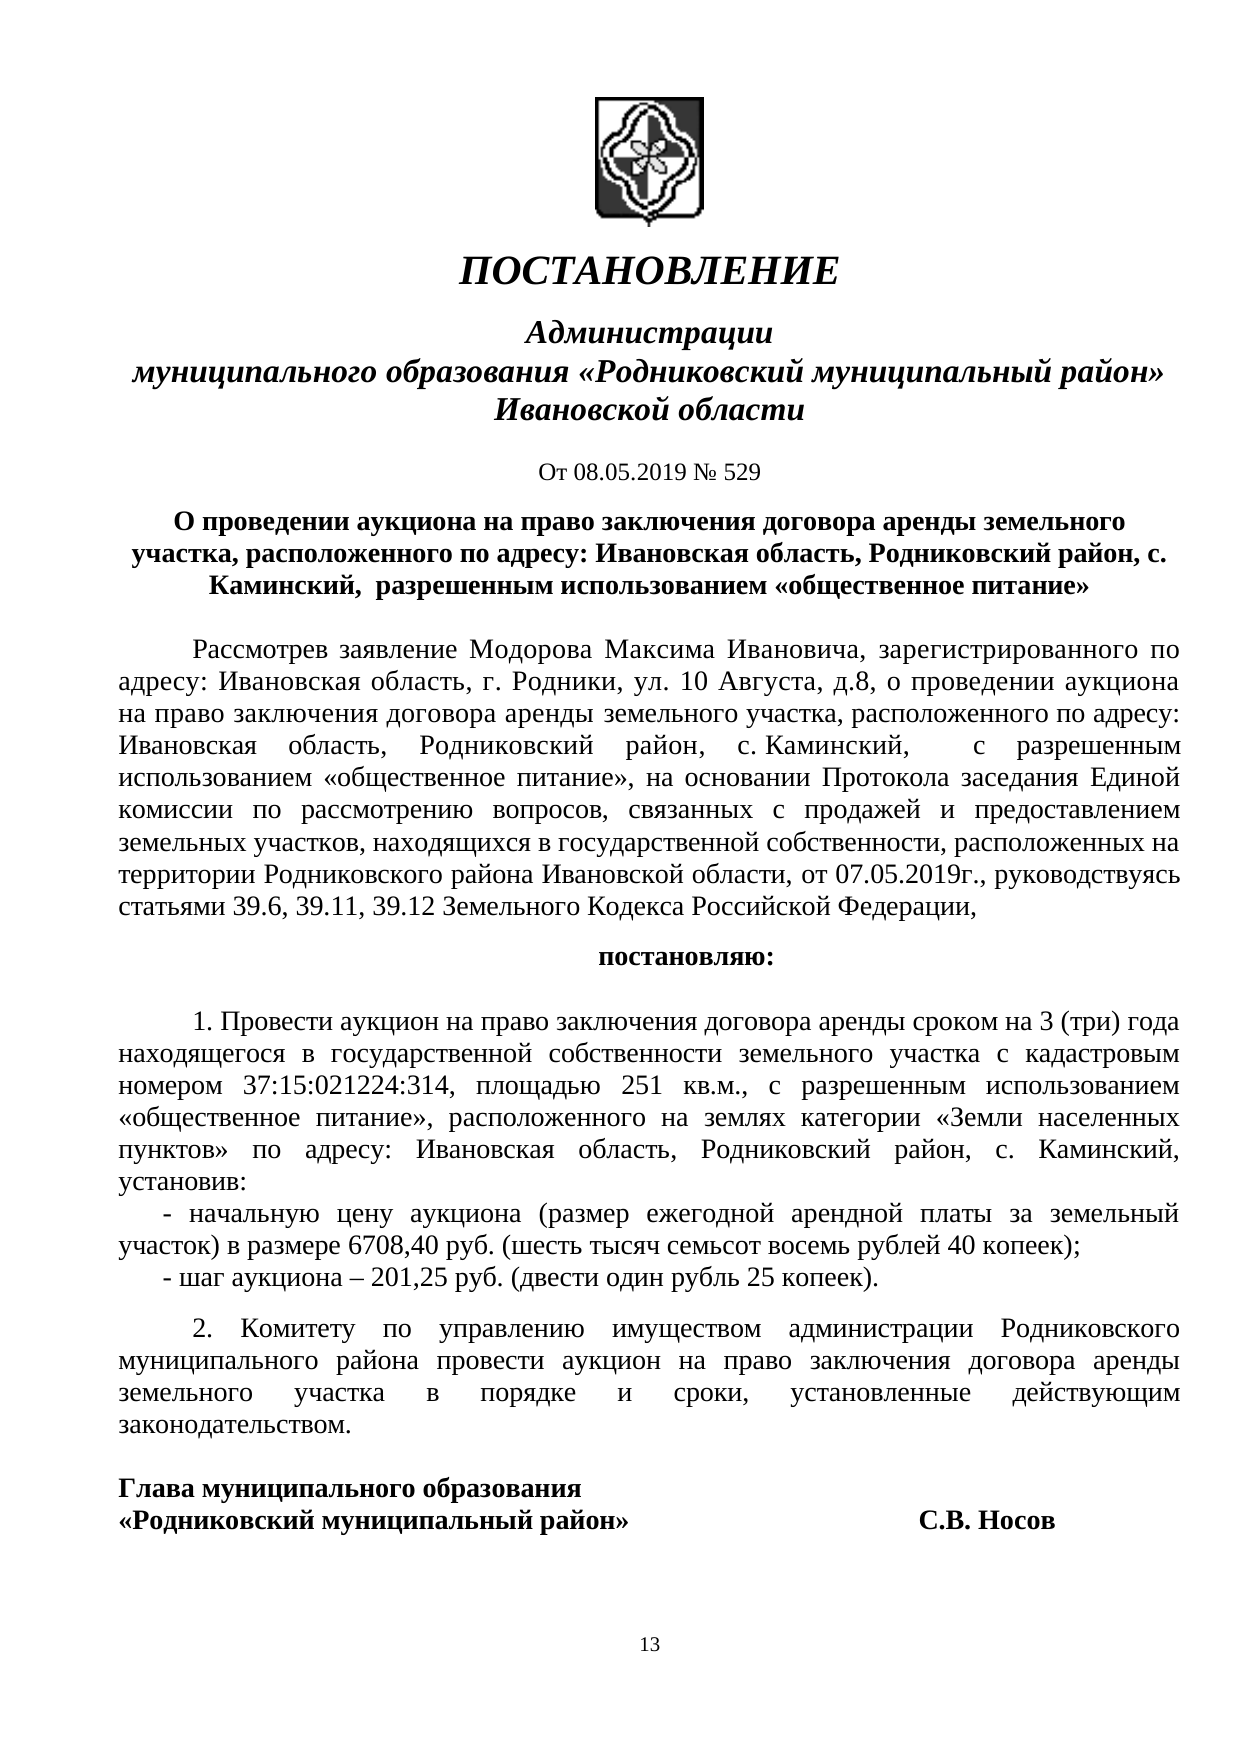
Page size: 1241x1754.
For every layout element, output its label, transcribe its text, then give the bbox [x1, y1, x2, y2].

picture [595, 97, 704, 227]
text О проведении аукциона на право заключения договора аренды земельного участка, расположенного по адресу: Ивановская область, Родниковский район, с. Каминский, разрешенным использованием «общественное питание» [118, 504, 1181, 600]
text постановляю: [118, 940, 1181, 972]
text - начальную цену аукциона (размер ежегодной арендной платы за земельный участок) в размере 6708,40 руб. (шесть тысяч семьсот восемь рублей 40 копеек); [118, 1196, 1181, 1261]
text Рассмотрев заявление Модорова Максима Ивановича, зарегистрированного по адресу: Ивановская область, г. Родники, ул. 10 Августа, д.8, о проведении аукциона на право заключения договора аренды земельного участка, расположенного по адресу: Ивановская область, Родниковский район, с. Каминский, с разрешенным использованием «общественное питание», на основании Протокола заседания Единой комиссии по рассмотрению вопросов, связанных с продажей и предоставлением земельных участков, находящихся в государственной собственности, расположенных на территории Родниковского района Ивановской области, от 07.05.2019г., руководствуясь статьями 39.6, 39.11, 39.12 Земельного Кодекса Российской Федерации, [118, 632, 1181, 921]
text Ивановской области [118, 389, 1181, 427]
text муниципального образования «Родниковский муниципальный район» [118, 351, 1181, 389]
text От 08.05.2019 № 529 [118, 457, 1181, 486]
text «Родниковский муниципальный район» С.В. Носов [118, 1504, 1181, 1536]
text Глава муниципального образования [118, 1472, 1181, 1504]
subtitle 2. Комитету по управлению имуществом администрации Родниковского муниципального района провести аукцион на право заключения договора аренды земельного участка в порядке и сроки, установленные действующим законодательством. [118, 1311, 1181, 1439]
text Администрации [118, 312, 1181, 351]
subtitle ПОСТАНОВЛЕНИЕ [118, 246, 1181, 294]
text - шаг аукциона – 201,25 руб. (двести один рубль 25 копеек). [118, 1261, 1181, 1293]
text 1. Провести аукцион на право заключения договора аренды сроком на 3 (три) года находящегося в государственной собственности земельного участка с кадастровым номером 37:15:021224:314, площадью 251 кв.м., с разрешенным использованием «общественное питание», расположенного на землях категории «Земли населенных пунктов» по адресу: Ивановская область, Родниковский район, с. Каминский, установив: [118, 1004, 1181, 1196]
